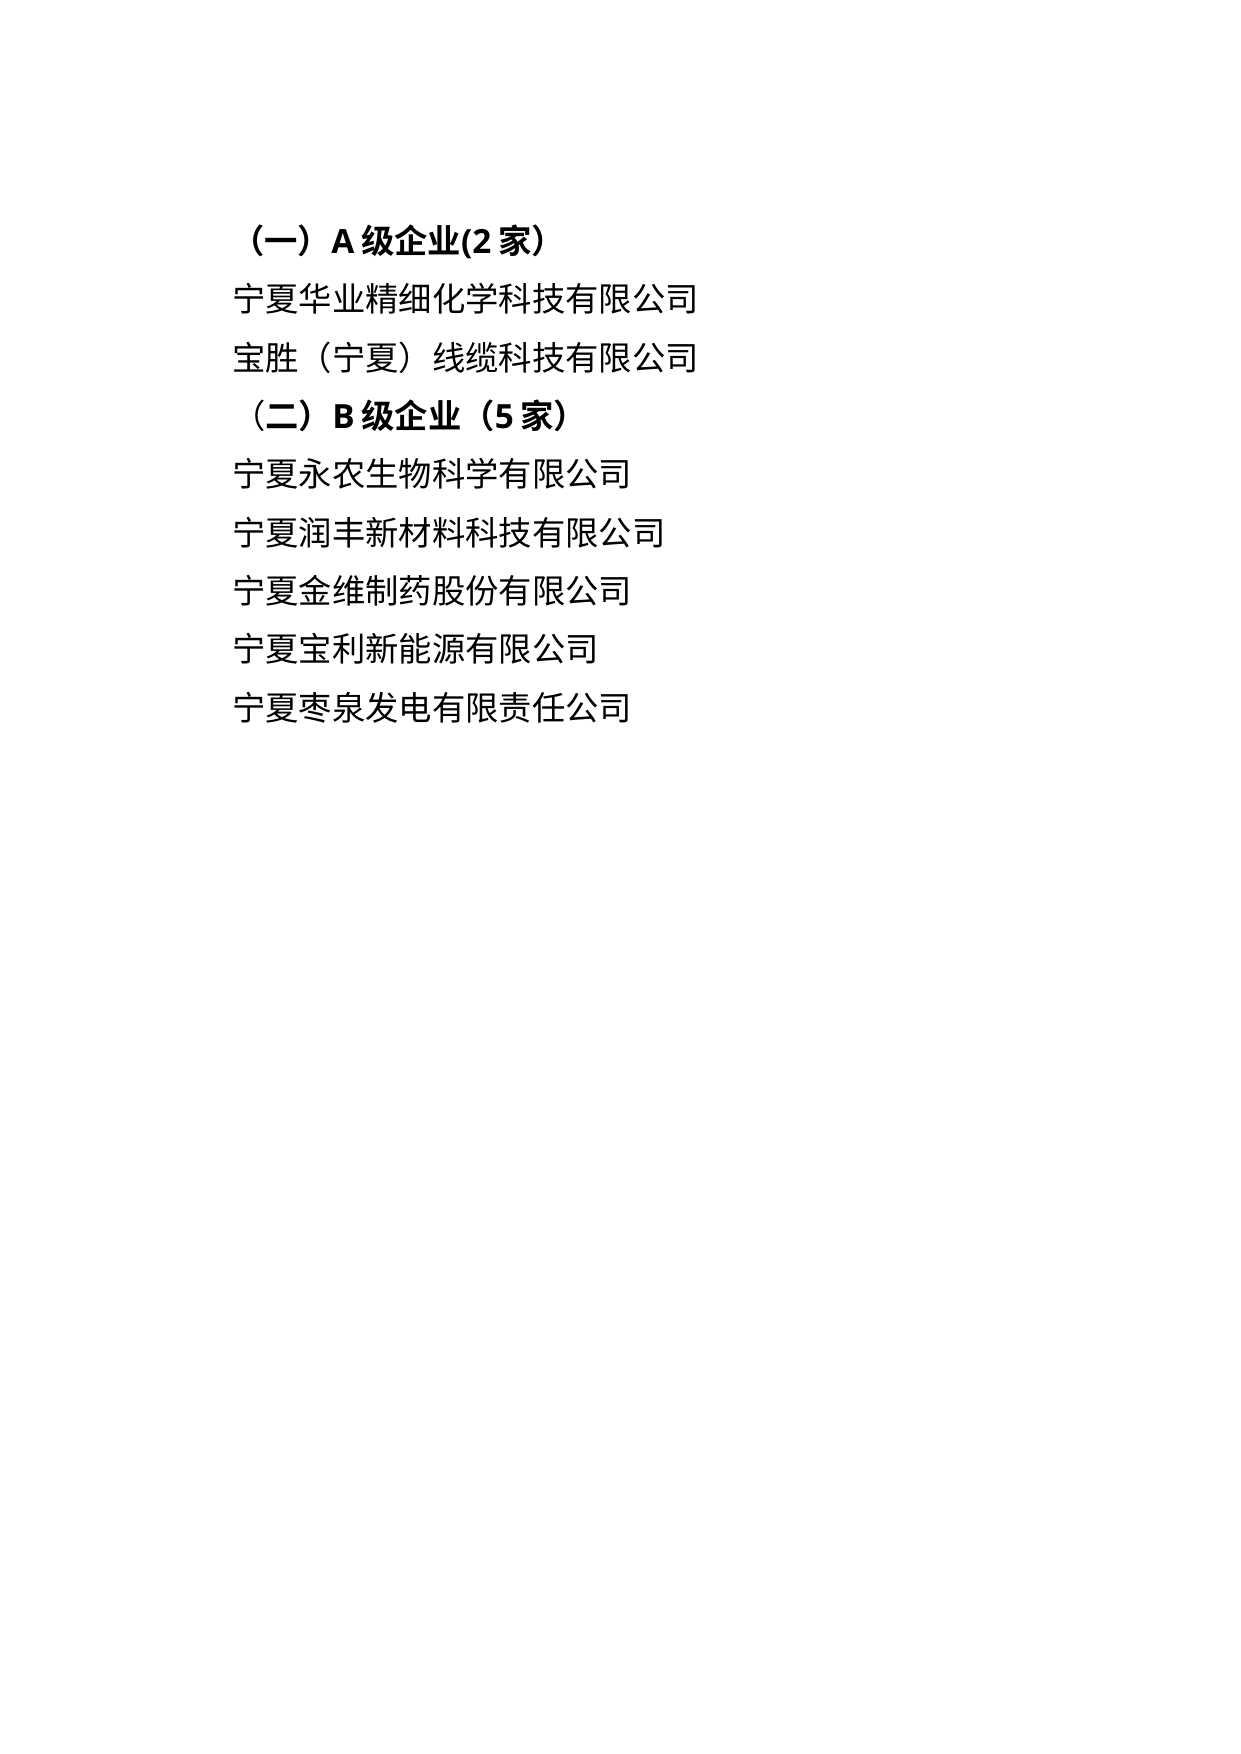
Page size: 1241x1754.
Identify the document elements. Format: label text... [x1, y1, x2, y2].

text 宁夏润丰新材料科技有限公司 [165, 498, 1092, 557]
text 宁夏华业精细化学科技有限公司 [165, 265, 1092, 323]
text 宁夏金维制药股份有限公司 [165, 557, 1092, 615]
text 宁夏宝利新能源有限公司 [165, 615, 1092, 673]
text （一）A级企业(2家） [231, 207, 1092, 265]
text （二）B级企业（5家） [165, 382, 1092, 440]
text 宁夏永农生物科学有限公司 [165, 440, 1092, 498]
text 宁夏枣泉发电有限责任公司 [165, 673, 1092, 732]
text 宝胜（宁夏）线缆科技有限公司 [165, 323, 1092, 382]
